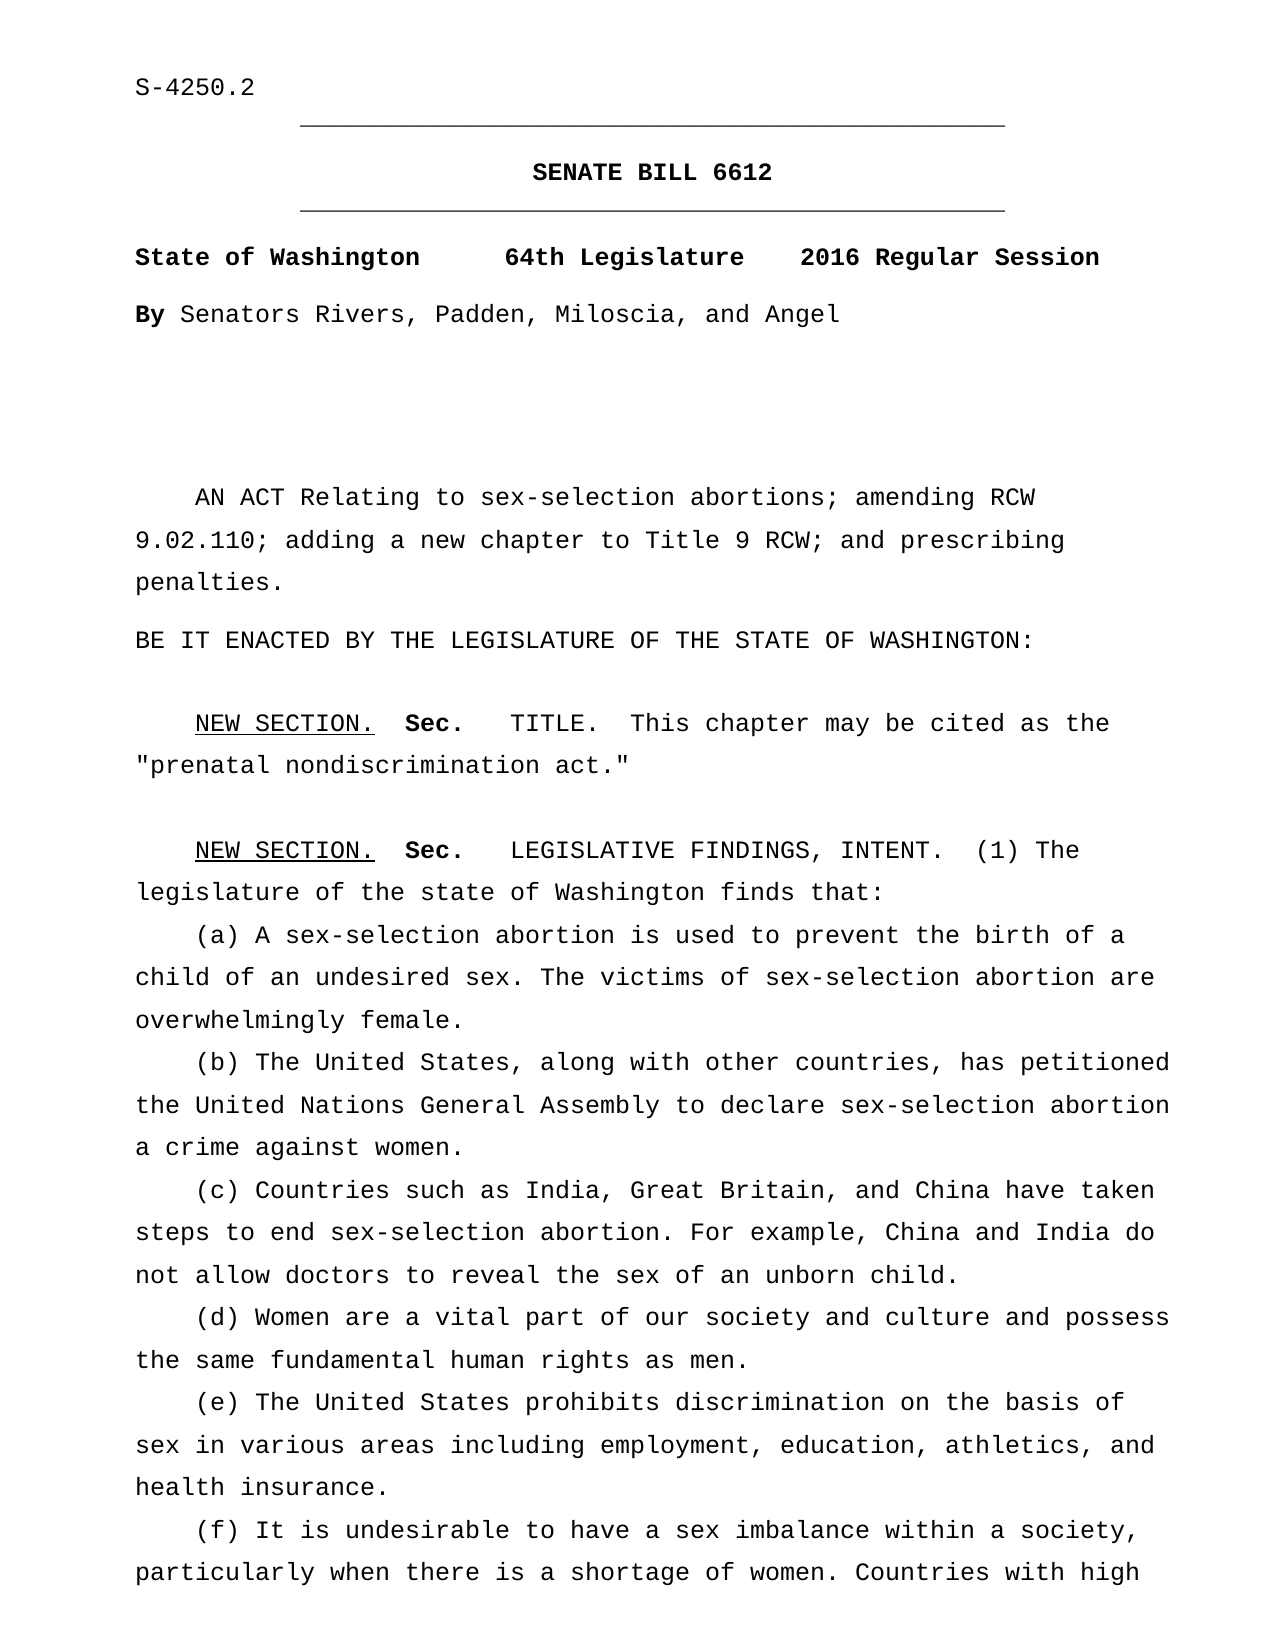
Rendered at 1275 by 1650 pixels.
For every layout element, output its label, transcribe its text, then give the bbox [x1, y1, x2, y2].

text (d) Women are a vital part of our society and culture and possess the same fundamental human rights as men. [135, 1292, 1170, 1377]
text (e) The United States prohibits discrimination on the basis of sex in various areas including employment, education, athletics, and health insurance. [135, 1377, 1170, 1504]
text State of Washington 64th Legislature 2016 Regular Session [135, 245, 1170, 273]
text _______________________________________________ [135, 103, 1170, 132]
text NEW SECTION. Sec. LEGISLATIVE FINDINGS, INTENT. (1) The legislature of the state of Washington finds that: [135, 824, 1170, 909]
text By Senators Rivers, Padden, Miloscia, and Angel [135, 302, 1170, 330]
text BE IT ENACTED BY THE LEGISLATURE OF THE STATE OF WASHINGTON: [135, 627, 1170, 656]
text (c) Countries such as India, Great Britain, and China have taken steps to end sex-selection abortion. For example, China and India do not allow doctors to reveal the sex of an unborn child. [135, 1164, 1170, 1292]
text S-4250.2 [135, 75, 1170, 103]
text (a) A sex-selection abortion is used to prevent the birth of a child of an undesired sex. The victims of sex-selection abortion are overwhelmingly female. [135, 909, 1170, 1037]
text _______________________________________________ [135, 188, 1170, 217]
text NEW SECTION. Sec. TITLE. This chapter may be cited as the "prenatal nondiscrimination act." [135, 697, 1170, 782]
text SENATE BILL 6612 [135, 160, 1170, 188]
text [135, 1504, 1170, 1589]
text AN ACT Relating to sex-selection abortions; amending RCW 9.02.110; adding a new chapter to Title 9 RCW; and prescribing penalties. [135, 472, 1170, 599]
text (b) The United States, along with other countries, has petitioned the United Nations General Assembly to declare sex-selection abortion a crime against women. [135, 1037, 1170, 1164]
